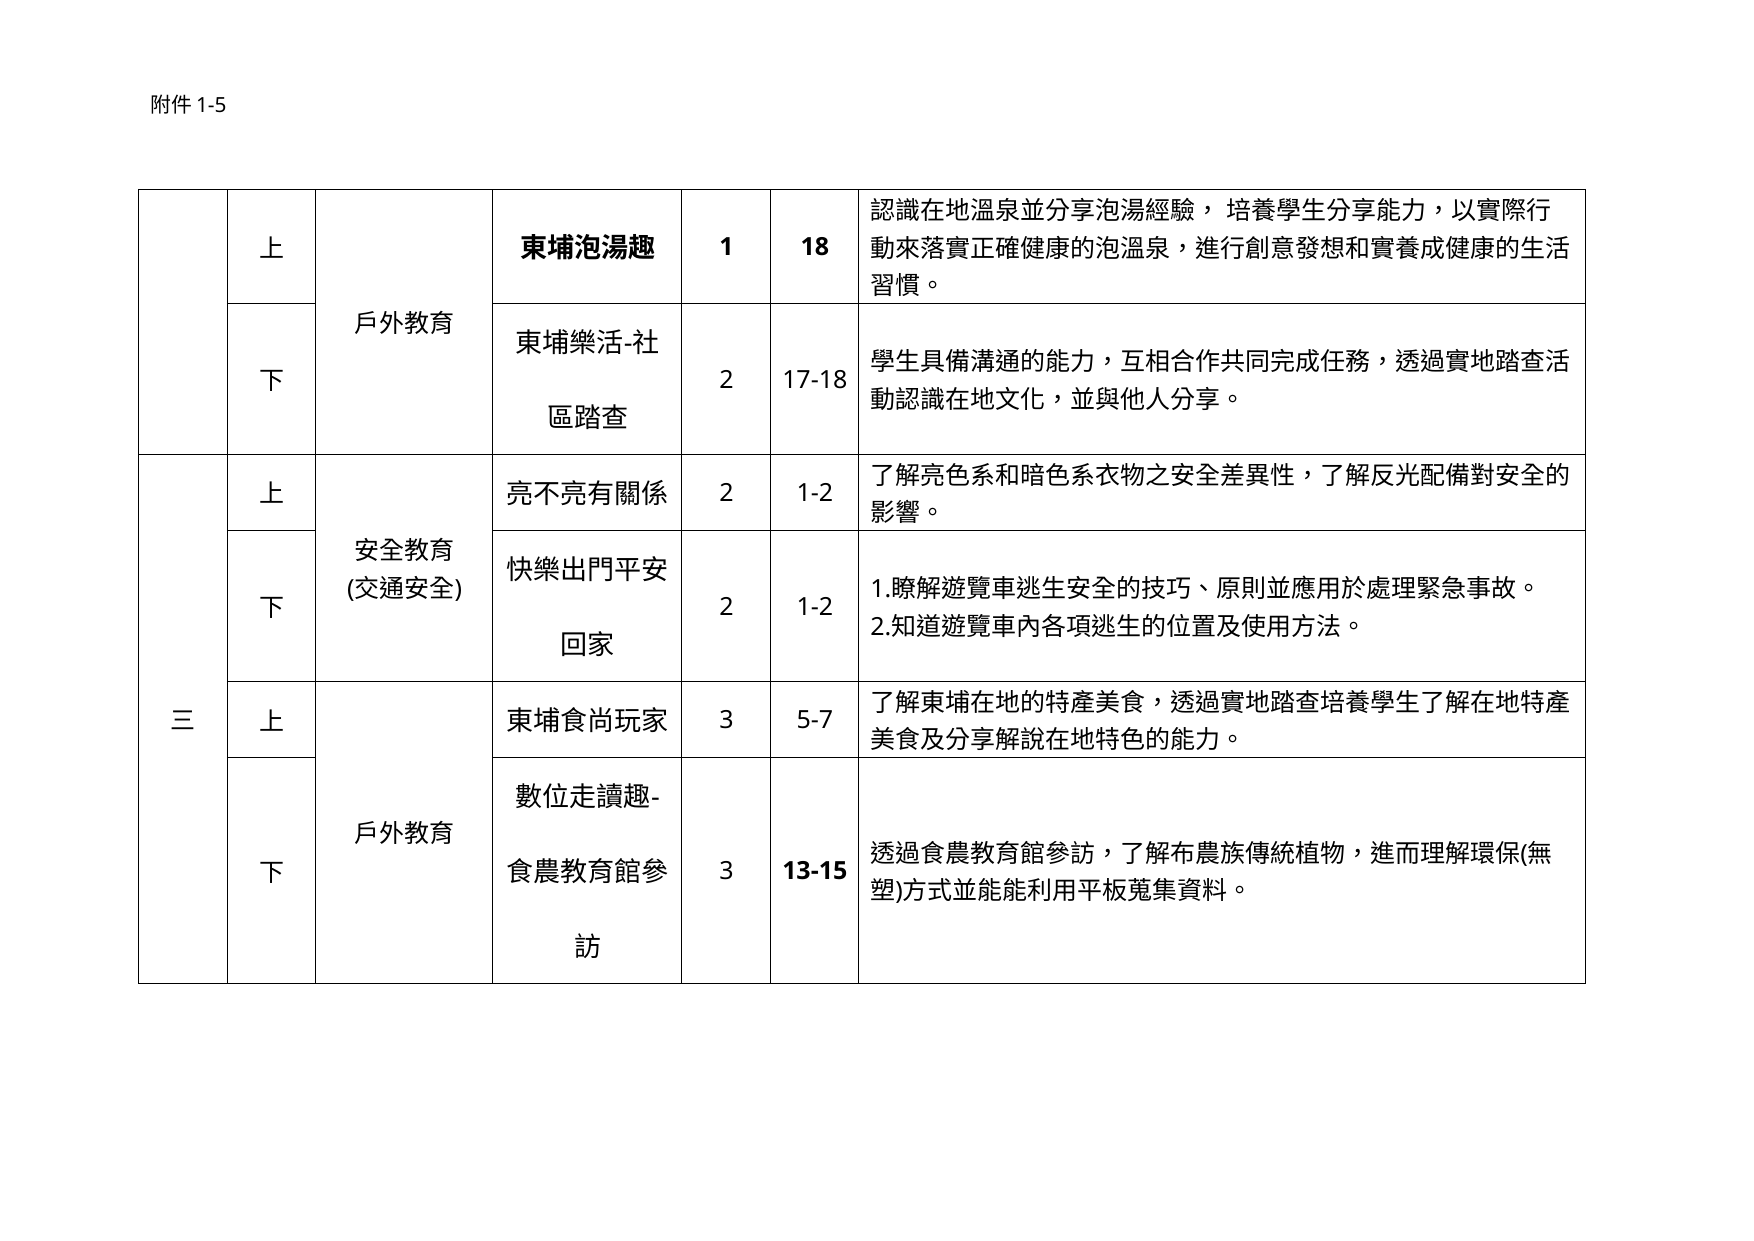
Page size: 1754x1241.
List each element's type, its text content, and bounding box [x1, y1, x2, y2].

table_cell 三 [139, 455, 227, 983]
table_cell 東埔樂活-社區踏查 [493, 304, 681, 453]
table_cell 2 [682, 531, 770, 681]
table_cell 數位走讀趣-食農教育館參訪 [493, 758, 681, 983]
table_cell 上 [228, 682, 315, 757]
table_cell 安全教育 (交通安全) [316, 455, 492, 681]
table_cell 東埔泡湯趣 [493, 190, 681, 302]
table_cell 東埔食尚玩家 [493, 682, 681, 757]
table_cell 快樂出門平安回家 [493, 531, 681, 681]
table_cell 2 [682, 304, 770, 453]
table_cell 透過食農教育館參訪，了解布農族傳統植物，進而理解環保(無塑)方式並能能利用平板蒐集資料。 [859, 758, 1585, 983]
table_cell 17-18 [771, 304, 858, 453]
table_cell 下 [228, 304, 315, 453]
table_cell 3 [682, 682, 770, 757]
table_cell 了解亮色系和暗色系衣物之安全差異性，了解反光配備對安全的影響。 [859, 455, 1585, 529]
table_cell 5-7 [771, 682, 858, 757]
table_cell 18 [771, 190, 858, 302]
table_cell 下 [228, 531, 315, 681]
table_cell 上 [228, 455, 315, 529]
table_cell 2 [682, 455, 770, 529]
table_cell 戶外教育 [316, 190, 492, 453]
table_cell 認識在地溫泉並分享泡湯經驗， 培養學生分享能力，以實際行動來落實正確健康的泡溫泉，進行創意發想和實養成健康的生活習慣。 [859, 190, 1585, 302]
table_cell 1.瞭解遊覽車逃生安全的技巧、原則並應用於處理緊急事故。 2.知道遊覽車內各項逃生的位置及使用方法。 [859, 531, 1585, 681]
table_cell 13-15 [771, 758, 858, 983]
table_cell 上 [228, 190, 315, 302]
table_cell 戶外教育 [316, 682, 492, 983]
table_cell 亮不亮有關係 [493, 455, 681, 529]
table_cell 1-2 [771, 455, 858, 529]
table_cell 1 [682, 190, 770, 302]
table_cell 了解東埔在地的特產美食，透過實地踏查培養學生了解在地特產美食及分享解說在地特色的能力。 [859, 682, 1585, 757]
table_cell 下 [228, 758, 315, 983]
table_cell 3 [682, 758, 770, 983]
table_cell 學生具備溝通的能力，互相合作共同完成任務，透過實地踏查活動認識在地文化，並與他人分享。 [859, 304, 1585, 453]
table_cell 1-2 [771, 531, 858, 681]
